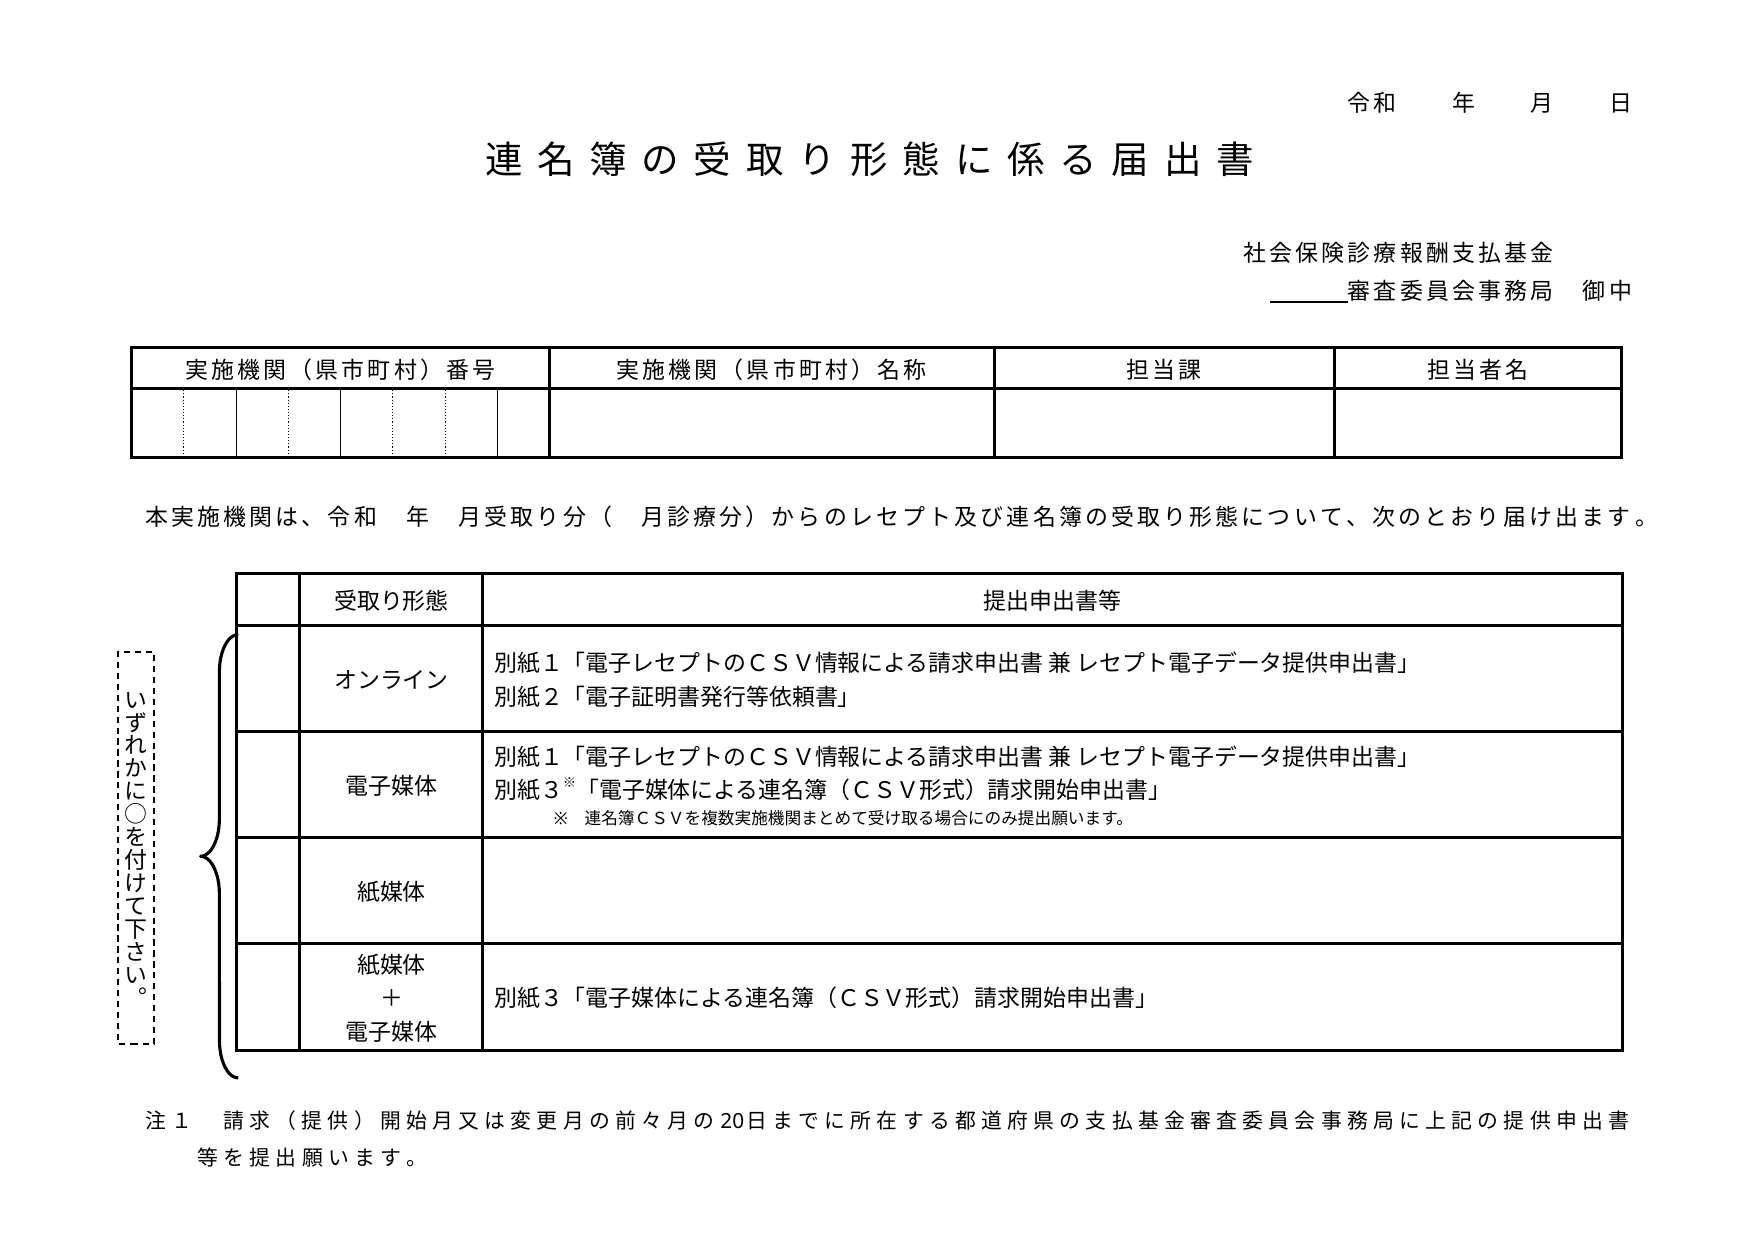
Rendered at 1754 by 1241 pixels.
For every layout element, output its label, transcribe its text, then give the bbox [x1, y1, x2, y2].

table_cell [484, 839, 1621, 942]
table_header 受取り形態 [301, 575, 481, 624]
table_header 担当課 [996, 349, 1333, 387]
table_cell [289, 390, 340, 456]
table_cell [238, 945, 298, 1048]
table_cell [996, 390, 1333, 456]
table_cell [1336, 390, 1620, 456]
table_cell [498, 390, 548, 456]
table_cell [133, 390, 184, 456]
table_cell [393, 390, 445, 456]
table_cell 紙媒体 ＋ 電子媒体 [301, 945, 481, 1048]
table_cell 別紙１「電子レセプトのＣＳＶ情報による請求申出書 兼 レセプト電子データ提供申出書」 別紙２「電子証明書発行等依頼書」 [484, 627, 1621, 730]
table_header 担当者名 [1336, 349, 1620, 387]
table_header [238, 575, 298, 624]
table_cell [238, 627, 298, 730]
table_cell 別紙１「電子レセプトのＣＳＶ情報による請求申出書 兼 レセプト電子データ提供申出書」 別紙３※「電子媒体による連名簿（ＣＳＶ形式）請求開始申出書」 ※ 連名簿ＣＳＶを複数実施機関まとめて受け取る場合にのみ提出願います。 [484, 733, 1621, 836]
text 本実施機関は、令和 年 月受取り分（ 月診療分）からのレセプト及び連名簿の受取り形態について、次のとおり届け出ます。 [119, 497, 1635, 534]
table_cell [341, 390, 393, 456]
table_cell [445, 390, 497, 456]
table_header 提出申出書等 [484, 575, 1621, 624]
table_header 実施機関（県市町村）名称 [551, 349, 993, 387]
table_cell 別紙３「電子媒体による連名簿（ＣＳＶ形式）請求開始申出書」 [484, 945, 1621, 1048]
table_cell 電子媒体 [301, 733, 481, 836]
table_cell 紙媒体 [301, 839, 481, 942]
table_cell [237, 390, 288, 456]
table_cell [238, 839, 298, 942]
text 連名簿の受取り形態に係る届出書 [119, 120, 1635, 195]
text 注１ 請求（提供）開始月又は変更月の前々月の20日までに所在する都道府県の支払基金審査委員会事務局に上記の提供申出書等を提出願います。 [145, 1100, 1635, 1176]
text 審査委員会事務局 御中 [119, 271, 1635, 308]
table_cell [184, 390, 236, 456]
table_cell [551, 390, 993, 456]
table_cell オンライン [301, 627, 481, 730]
table_header 実施機関（県市町村）番号 [133, 349, 548, 387]
table_cell [238, 733, 298, 836]
text 令和 年 月 日 [119, 82, 1635, 120]
text 社会保険診療報酬支払基金 [119, 233, 1557, 271]
